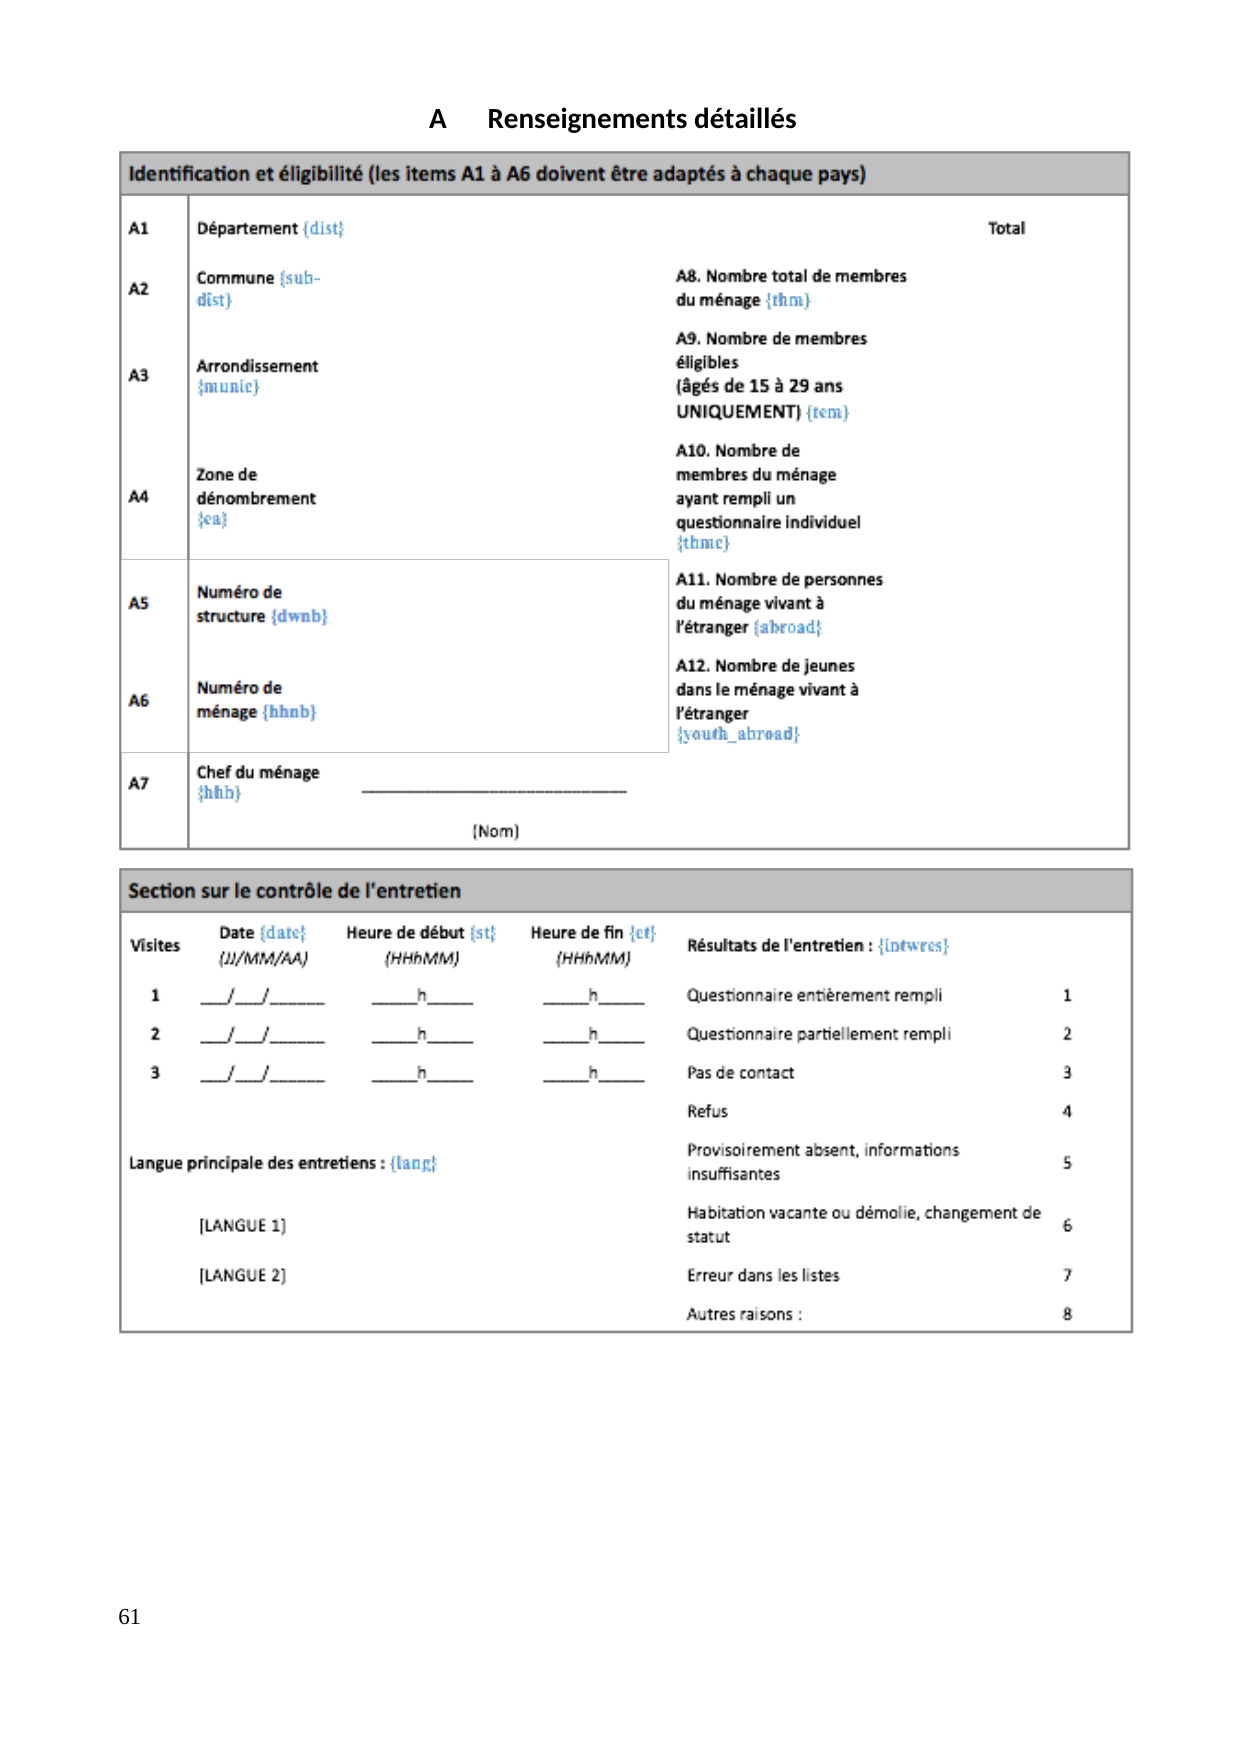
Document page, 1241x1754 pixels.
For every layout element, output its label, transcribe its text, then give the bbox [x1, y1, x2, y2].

picture [118, 151, 1134, 854]
picture [118, 868, 1137, 1337]
text A Renseignements détaillés [118, 100, 1107, 136]
